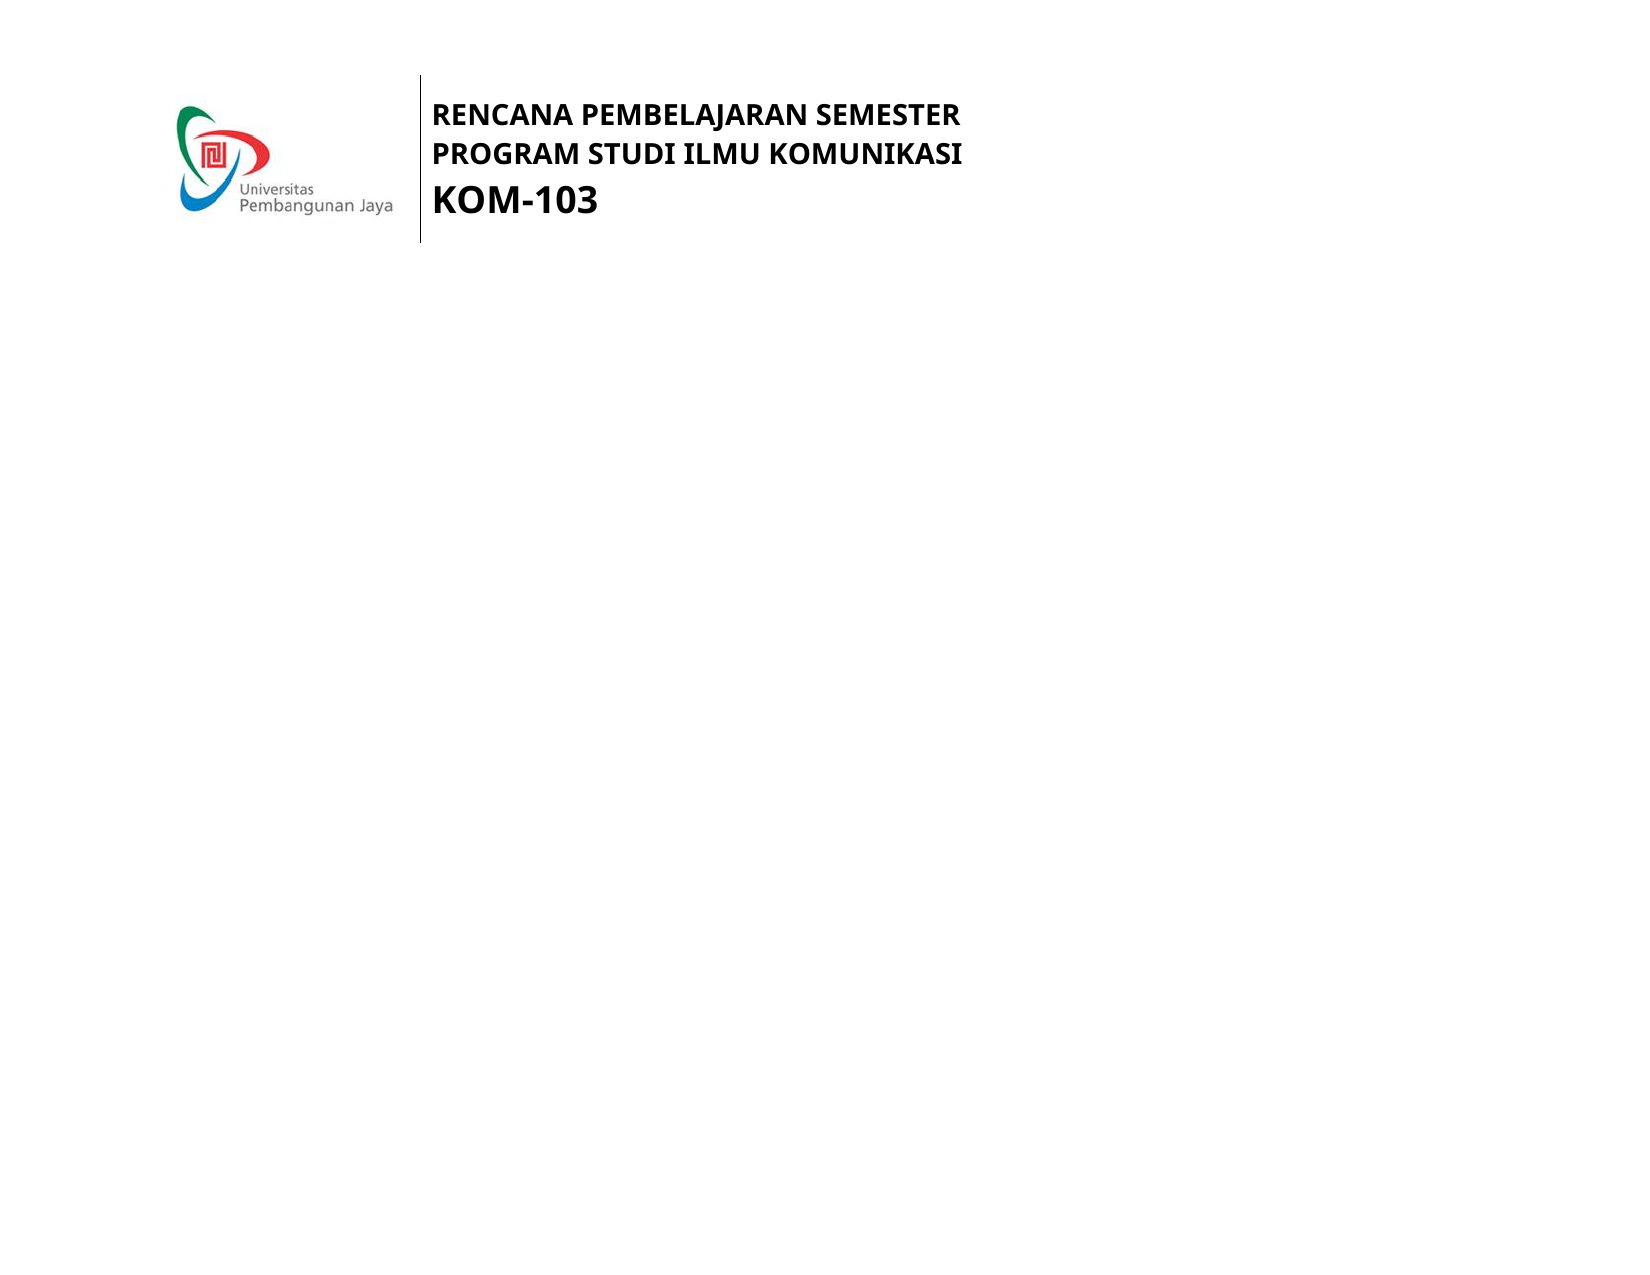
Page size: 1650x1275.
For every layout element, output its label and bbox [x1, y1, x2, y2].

picture [143, 93, 401, 225]
